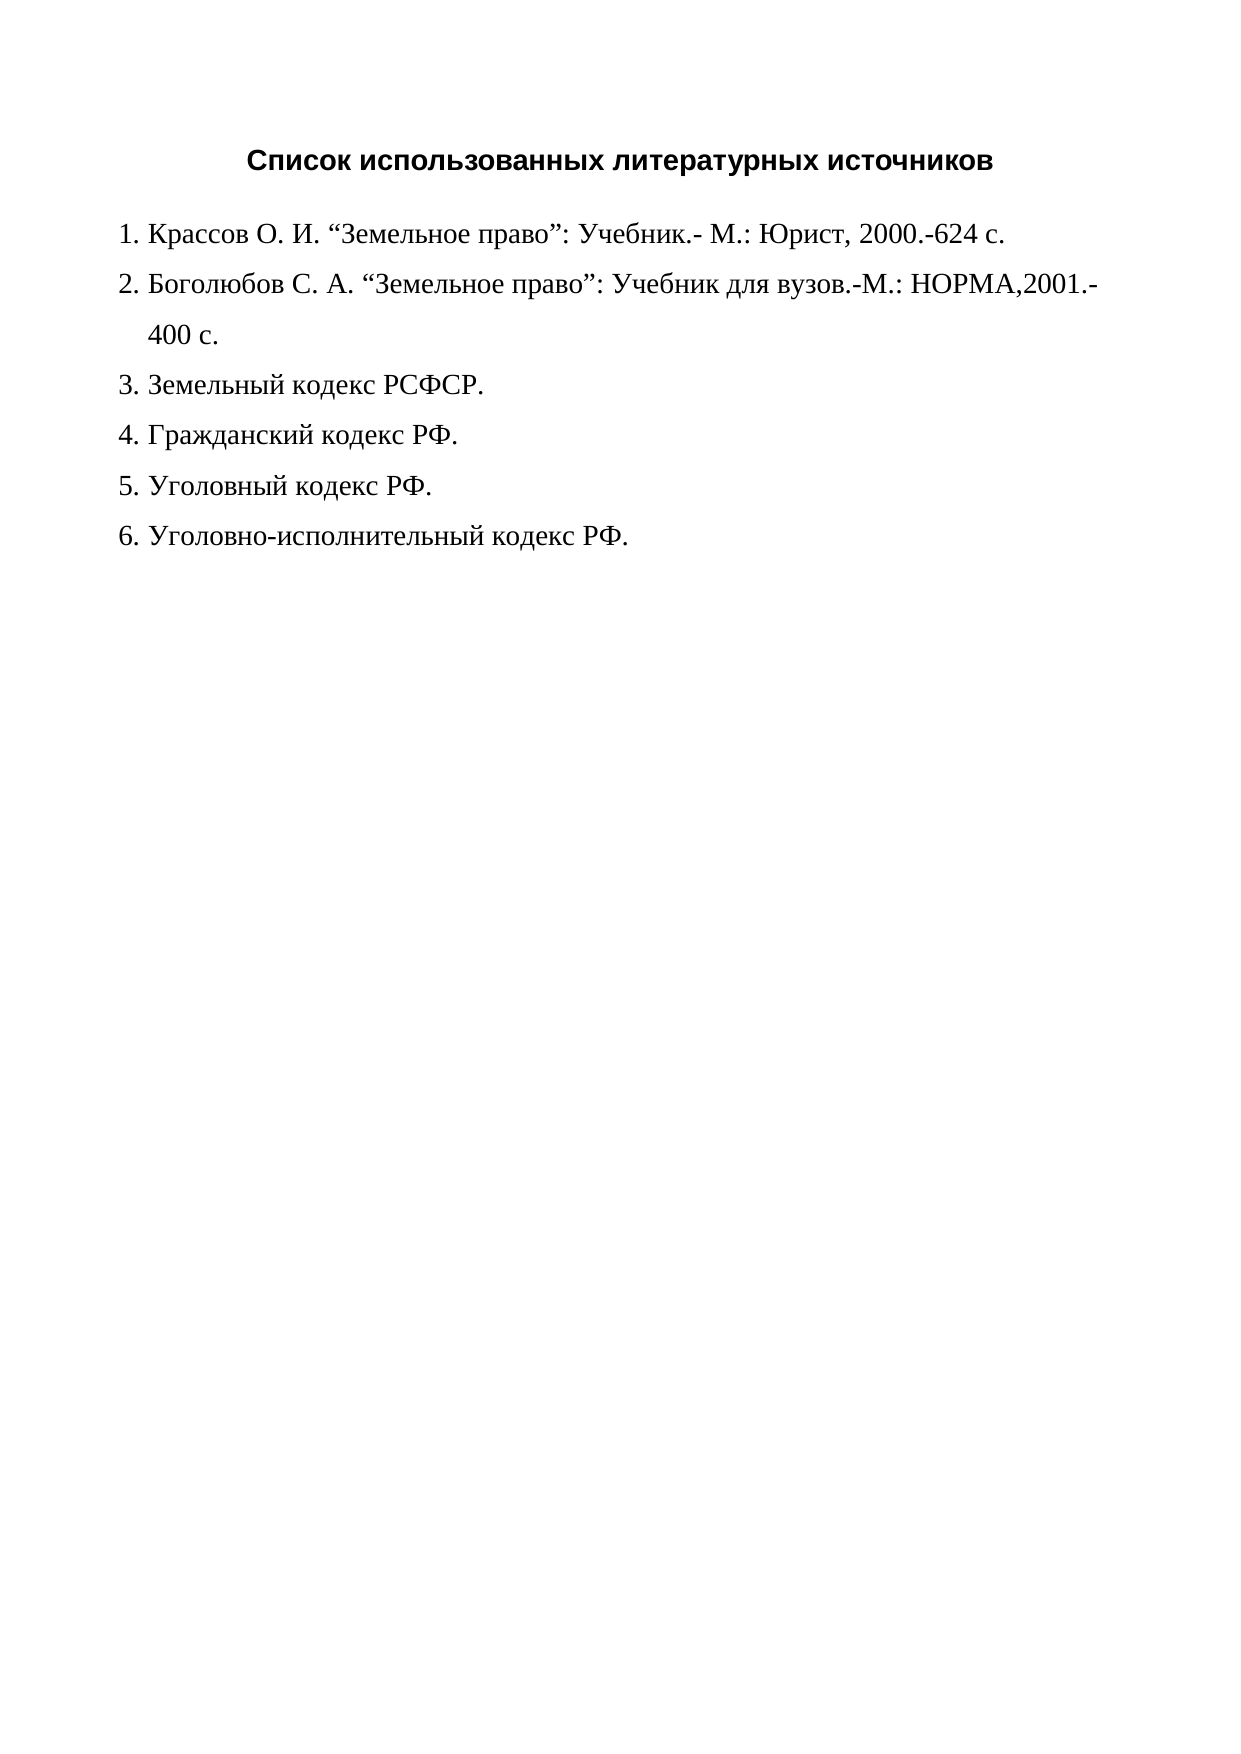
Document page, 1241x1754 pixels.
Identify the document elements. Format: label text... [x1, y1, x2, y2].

list Гражданский кодекс РФ. [118, 418, 1122, 451]
list Крассов О. И. “Земельное право”: Учебник.- М.: Юрист, 2000.-624 с. [118, 216, 1122, 250]
list Уголовно-исполнительный кодекс РФ. [118, 518, 1122, 552]
list Земельный кодекс РСФСР. [118, 367, 1122, 401]
subtitle Список использованных литературных источников [118, 143, 1122, 177]
list Уголовный кодекс РФ. [118, 468, 1122, 502]
list Боголюбов С. А. “Земельное право”: Учебник для вузов.-М.: НОРМА,2001.- 400 с. [118, 267, 1122, 351]
